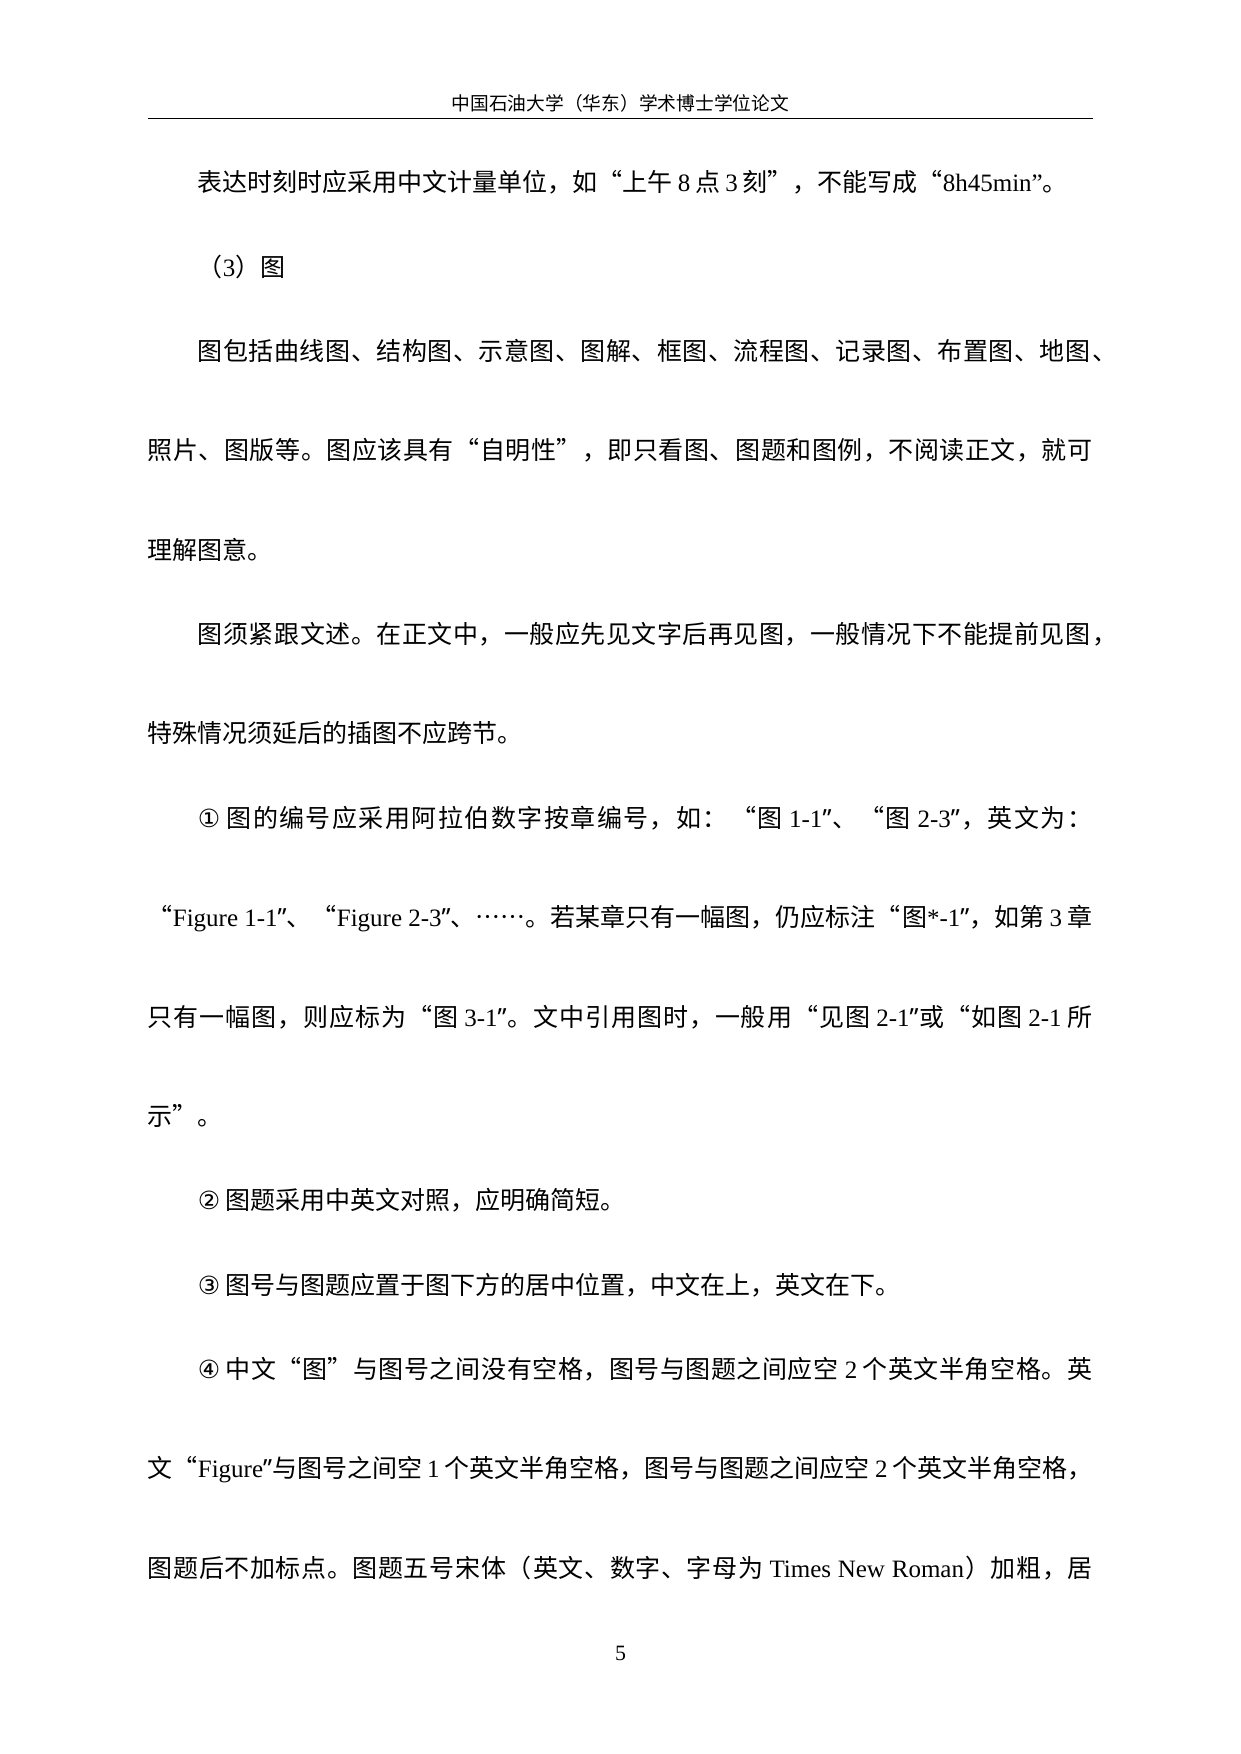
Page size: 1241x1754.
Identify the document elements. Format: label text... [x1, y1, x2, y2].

text ③图号与图题应置于图下方的居中位置，中文在上，英文在下。 [148, 1250, 1093, 1316]
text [148, 1334, 1093, 1599]
text ①图的编号应采用阿拉伯数字按章编号，如：“图1-1”、“图2-3”，英文为：“Figure 1-1”、“Figure 2-3”、……。若某章只有一幅图，仍应标注“图*-1”，如第3章只有一幅图，则应标为“图3-1”。文中引用图时，一般用“见图2-1”或“如图2-1所示”。 [148, 783, 1093, 1148]
text 表达时刻时应采用中文计量单位，如“上午8点3刻”，不能写成“8h45min”。 [148, 148, 1093, 214]
text （3）图 [148, 232, 1093, 298]
text ②图题采用中英文对照，应明确简短。 [148, 1166, 1093, 1232]
text 图包括曲线图、结构图、示意图、图解、框图、流程图、记录图、布置图、地图、照片、图版等。图应该具有“自明性”，即只看图、图题和图例，不阅读正文，就可理解图意。 [148, 316, 1093, 581]
text 图须紧跟文述。在正文中，一般应先见文字后再见图，一般情况下不能提前见图，特殊情况须延后的插图不应跨节。 [148, 599, 1093, 765]
